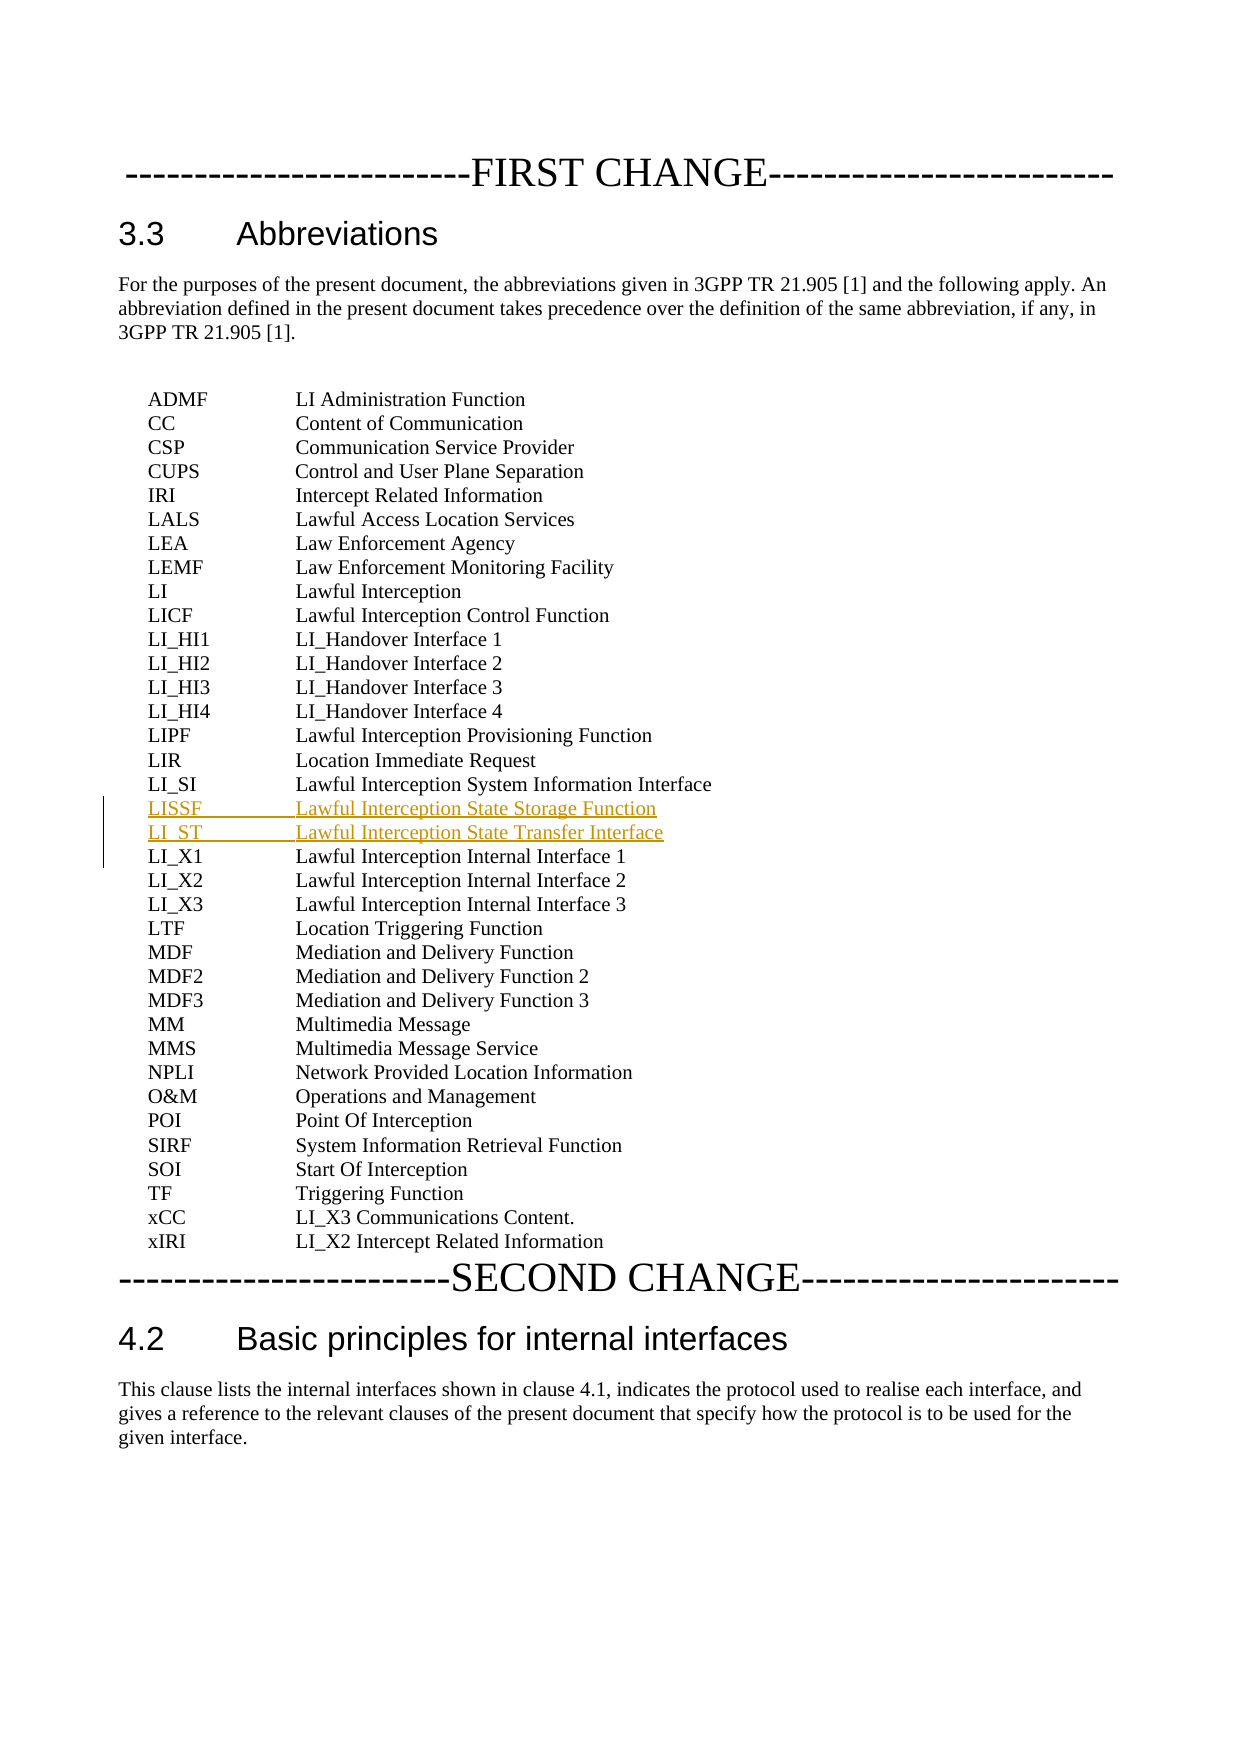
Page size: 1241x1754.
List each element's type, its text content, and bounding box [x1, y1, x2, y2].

text LI_HI4 LI_Handover Interface 4 [148, 699, 1122, 723]
text CSP Communication Service Provider [148, 435, 1122, 459]
text CC Content of Communication [148, 411, 1122, 435]
text MMS Multimedia Message Service [148, 1036, 1122, 1060]
text xIRI LI_X2 Intercept Related Information [148, 1229, 1122, 1253]
text LI_X1 Lawful Interception Internal Interface 1 [148, 844, 1122, 868]
subtitle 3.3 Abbreviations [118, 214, 1122, 253]
text NPLI Network Provided Location Information [148, 1060, 1122, 1084]
text LI_SI Lawful Interception System Information Interface [148, 772, 1122, 796]
text TF Triggering Function [148, 1181, 1122, 1205]
text ADMF LI Administration Function [148, 387, 1122, 411]
text LIR Location Immediate Request [148, 747, 1122, 772]
text MDF3 Mediation and Delivery Function 3 [148, 988, 1122, 1012]
text xCC LI_X3 Communications Content. [148, 1205, 1122, 1229]
text -------------------------FIRST CHANGE------------------------- [118, 148, 1122, 196]
text LI_X2 Lawful Interception Internal Interface 2 [148, 868, 1122, 892]
text O&M Operations and Management [148, 1084, 1122, 1108]
text This clause lists the internal interfaces shown in clause 4.1, indicates the protocol used to realise each interface, and gives a reference to the relevant clauses of the present document that specify how the protocol is to be used for the given interface. [118, 1377, 1122, 1449]
subtitle 4.2 Basic principles for internal interfaces [118, 1319, 1122, 1358]
text LIPF Lawful Interception Provisioning Function [148, 723, 1122, 747]
text SIRF System Information Retrieval Function [148, 1132, 1122, 1157]
text LI_HI1 LI_Handover Interface 1 [148, 627, 1122, 651]
text LI_HI3 LI_Handover Interface 3 [148, 675, 1122, 699]
text LTF Location Triggering Function [148, 916, 1122, 940]
text LI Lawful Interception [148, 579, 1122, 603]
text MDF2 Mediation and Delivery Function 2 [148, 964, 1122, 988]
text SOI Start Of Interception [148, 1157, 1122, 1181]
text ------------------------SECOND CHANGE----------------------- [118, 1253, 1122, 1301]
text LI_X3 Lawful Interception Internal Interface 3 [148, 892, 1122, 916]
text LEMF Law Enforcement Monitoring Facility [148, 555, 1122, 579]
text POI Point Of Interception [148, 1108, 1122, 1132]
text MM Multimedia Message [148, 1012, 1122, 1036]
text CUPS Control and User Plane Separation [148, 459, 1122, 483]
text MDF Mediation and Delivery Function [148, 940, 1122, 964]
text IRI Intercept Related Information [148, 483, 1122, 507]
text LEA Law Enforcement Agency [148, 531, 1122, 555]
text LI_HI2 LI_Handover Interface 2 [148, 651, 1122, 675]
text LICF Lawful Interception Control Function [148, 603, 1122, 627]
text LALS Lawful Access Location Services [148, 507, 1122, 531]
text For the purposes of the present document, the abbreviations given in 3GPP TR 21.905 [1] and the following apply. An abbreviation defined in the present document takes precedence over the definition of the same abbreviation, if any, in 3GPP TR 21.905 [1]. [118, 272, 1122, 344]
